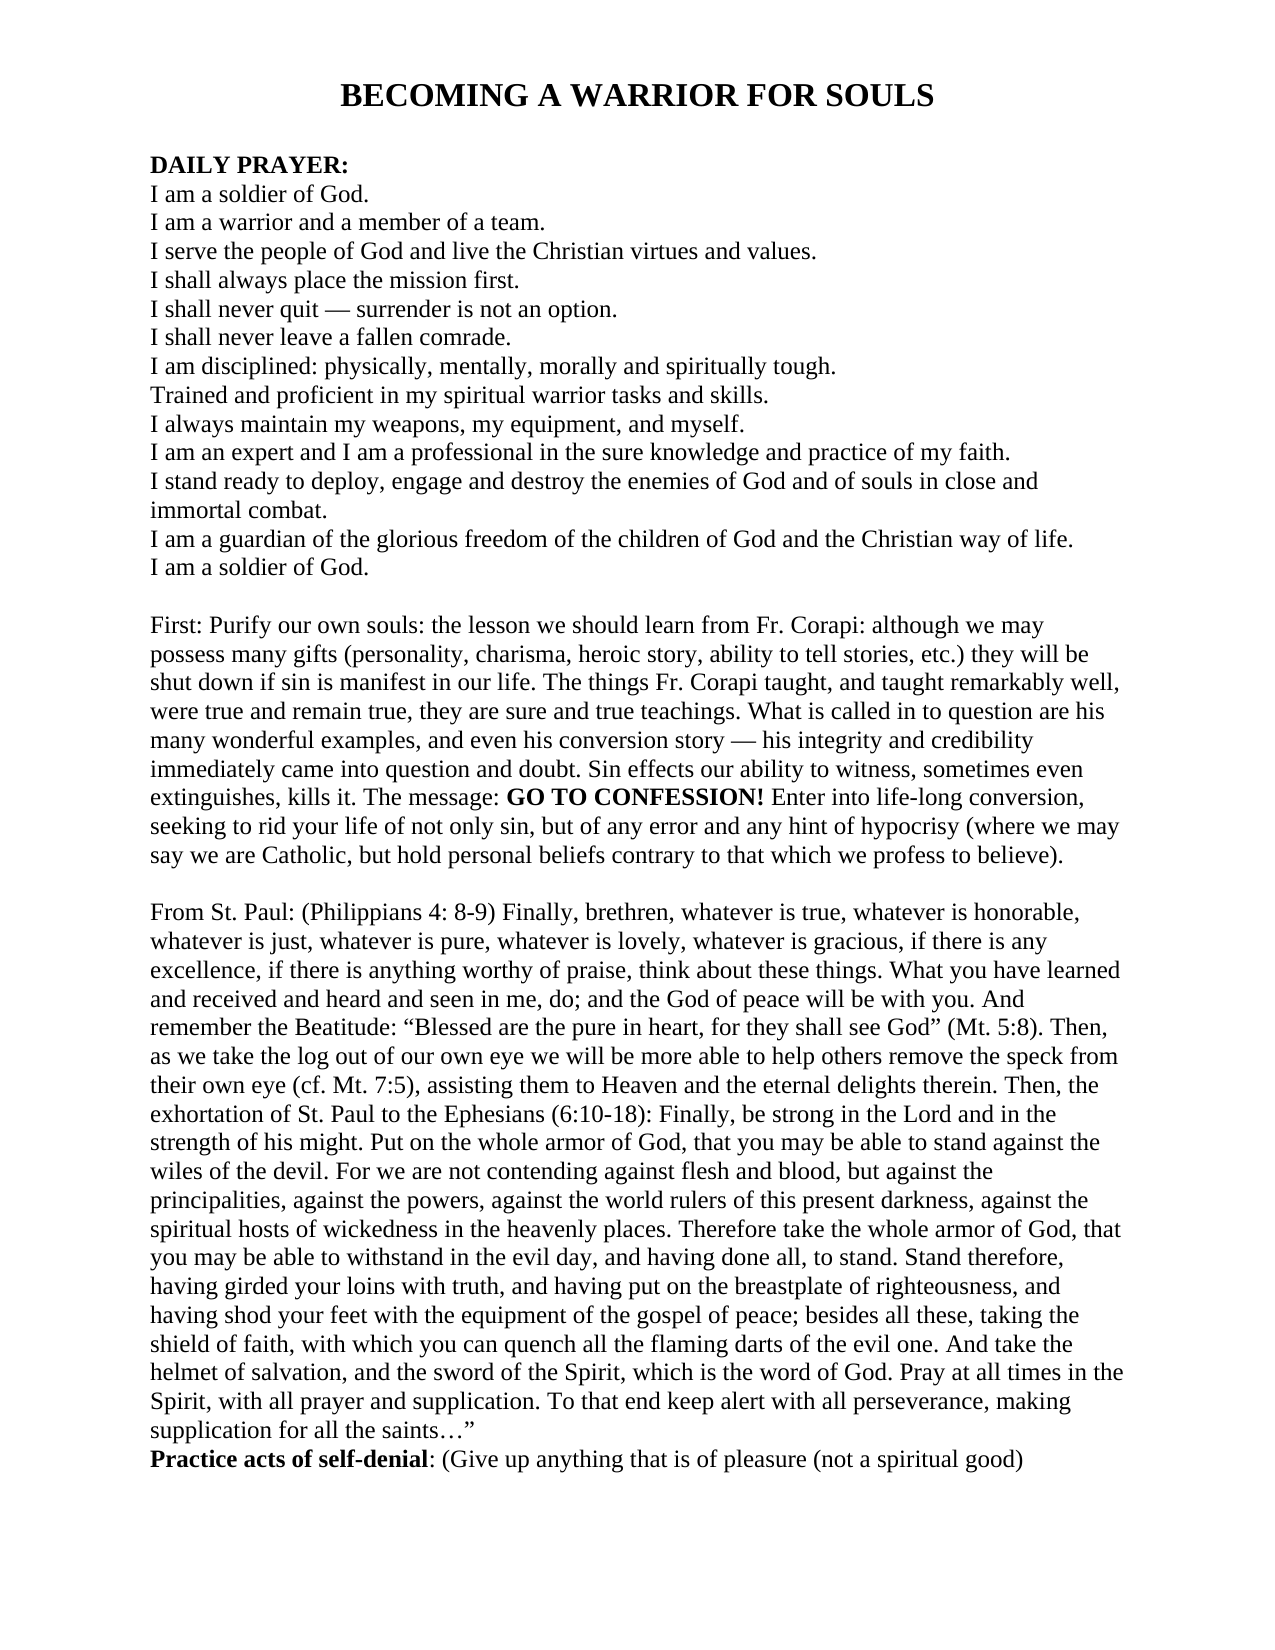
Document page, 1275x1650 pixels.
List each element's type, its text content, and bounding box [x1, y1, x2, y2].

text I always maintain my weapons, my equipment, and myself. [150, 409, 1125, 437]
text I stand ready to deploy, engage and destroy the enemies of God and of souls in close and immortal combat. [150, 466, 1125, 524]
text From St. Paul: (Philippians 4: 8-9) Finally, brethren, whatever is true, whatever is honorable, whatever is just, whatever is pure, whatever is lovely, whatever is gracious, if there is any excellence, if there is anything worthy of praise, think about these things. What you have learned and received and heard and seen in me, do; and the God of peace will be with you. And remember the Beatitude: “Blessed are the pure in heart, for they shall see God” (Mt. 5:8). Then, as we take the log out of our own eye we will be more able to help others remove the speck from their own eye (cf. Mt. 7:5), assisting them to Heaven and the eternal delights therein. Then, the exhortation of St. Paul to the Ephesians (6:10-18): Finally, be strong in the Lord and in the strength of his might. Put on the whole armor of God, that you may be able to stand against the wiles of the devil. For we are not contending against flesh and blood, but against the principalities, against the powers, against the world rulers of this present darkness, against the spiritual hosts of wickedness in the heavenly places. Therefore take the whole armor of God, that you may be able to withstand in the evil day, and having done all, to stand. Stand therefore, having girded your loins with truth, and having put on the breastplate of righteousness, and having shod your feet with the equipment of the gospel of peace; besides all these, taking the shield of faith, with which you can quench all the flaming darts of the evil one. And take the helmet of salvation, and the sword of the Spirit, which is the word of God. Pray at all times in the Spirit, with all prayer and supplication. To that end keep alert with all perseverance, making supplication for all the saints…” [150, 897, 1125, 1444]
text I am an expert and I am a professional in the sure knowledge and practice of my faith. [150, 437, 1125, 466]
text I am disciplined: physically, mentally, morally and spiritually tough. [150, 351, 1125, 380]
text I shall never leave a fallen comrade. [150, 322, 1125, 351]
text I am a warrior and a member of a team. [150, 207, 1125, 236]
text I am a guardian of the glorious freedom of the children of God and the Christian way of life. [150, 524, 1125, 552]
text I shall always place the mission first. [150, 265, 1125, 294]
text I am a soldier of God. [150, 552, 1125, 581]
text I shall never quit — surrender is not an option. [150, 294, 1125, 322]
text I serve the people of God and live the Christian virtues and values. [150, 236, 1125, 265]
text Trained and proficient in my spiritual warrior tasks and skills. [150, 380, 1125, 409]
text First: Purify our own souls: the lesson we should learn from Fr. Corapi: although we may possess many gifts (personality, charisma, heroic story, ability to tell stories, etc.) they will be shut down if sin is manifest in our life. The things Fr. Corapi taught, and taught remarkably well, were true and remain true, they are sure and true teachings. What is called in to question are his many wonderful examples, and even his conversion story — his integrity and credibility immediately came into question and doubt. Sin effects our ability to witness, sometimes even extinguishes, kills it. The message: GO TO CONFESSION! Enter into life-long conversion, seeking to rid your life of not only sin, but of any error and any hint of hypocrisy (where we may say we are Catholic, but hold personal beliefs contrary to that which we profess to believe). [150, 610, 1125, 869]
text Practice acts of self-denial: (Give up anything that is of pleasure (not a spiritual good) [150, 1444, 1125, 1472]
text DAILY PRAYER: [150, 150, 1125, 179]
text I am a soldier of God. [150, 179, 1125, 207]
